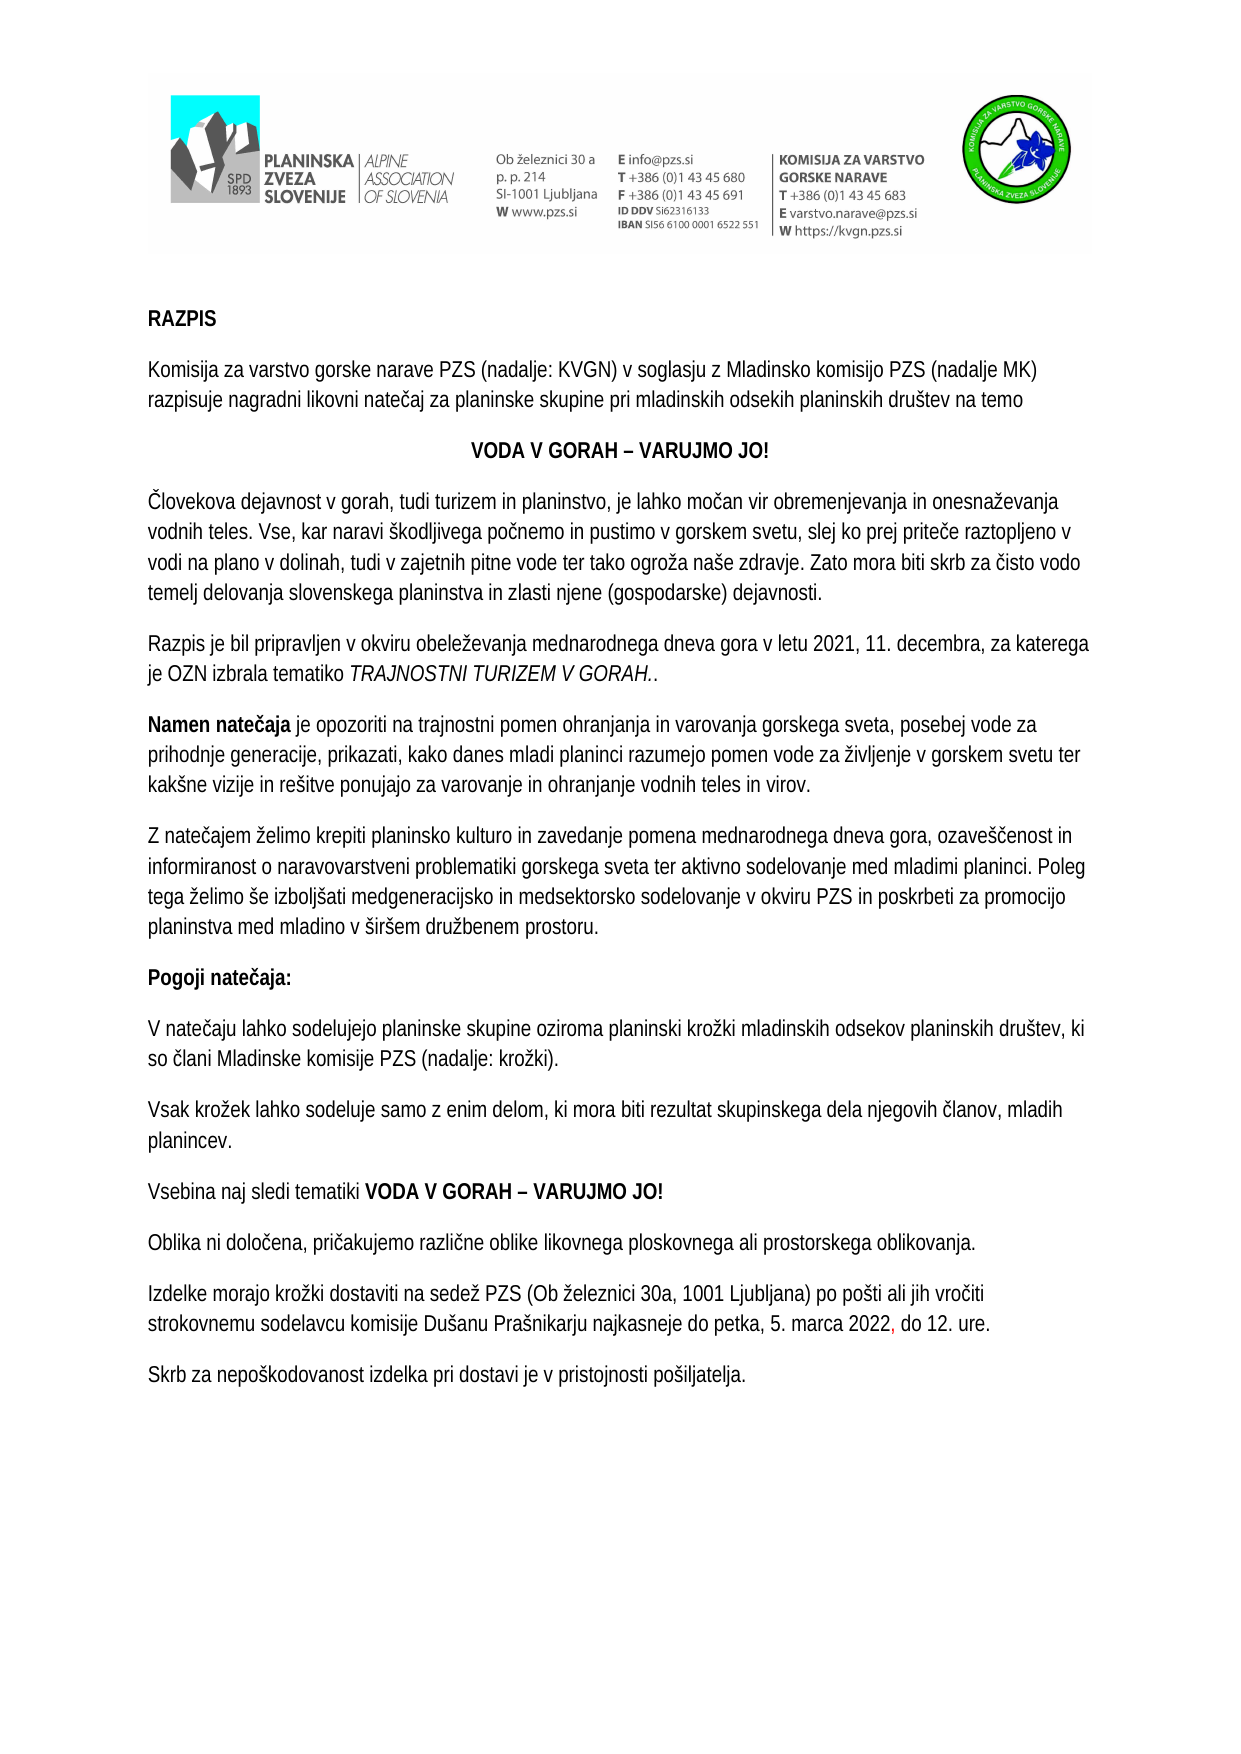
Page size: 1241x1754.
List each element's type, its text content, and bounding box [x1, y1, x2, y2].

text VODA V GORAH – VARUJMO JO! [148, 437, 1093, 463]
text RAZPIS [148, 305, 1093, 331]
text Komisija za varstvo gorske narave PZS (nadalje: KVGN) v soglasju z Mladinsko komisijo PZS (nadalje MK) razpisuje nagradni likovni natečaj za planinske skupine pri mladinskih odsekih planinskih društev na temo [148, 356, 1093, 412]
text V natečaju lahko sodelujejo planinske skupine oziroma planinski krožki mladinskih odsekov planinskih društev, ki so člani Mladinske komisije PZS (nadalje: krožki). [148, 1015, 1093, 1072]
text Vsebina naj sledi tematiki VODA V GORAH – VARUJMO JO! [148, 1178, 1093, 1204]
text Pogoji natečaja: [148, 964, 1093, 990]
text Oblika ni določena, pričakujemo različne oblike likovnega ploskovnega ali prostorskega oblikovanja. [148, 1229, 1093, 1255]
text Vsak krožek lahko sodeluje samo z enim delom, ki mora biti rezultat skupinskega dela njegovih članov, mladih planincev. [148, 1096, 1093, 1153]
text Namen natečaja je opozoriti na trajnostni pomen ohranjanja in varovanja gorskega sveta, posebej vode za prihodnje generacije, prikazati, kako danes mladi planinci razumejo pomen vode za življenje v gorskem svetu ter kakšne vizije in rešitve ponujajo za varovanje in ohranjanje vodnih teles in virov. [148, 711, 1093, 798]
text Človekova dejavnost v gorah, tudi turizem in planinstvo, je lahko močan vir obremenjevanja in onesnaževanja vodnih teles. Vse, kar naravi škodljivega počnemo in pustimo v gorskem svetu, slej ko prej priteče raztopljeno v vodi na plano v dolinah, tudi v zajetnih pitne vode ter tako ogroža naše zdravje. Zato mora biti skrb za čisto vodo temelj delovanja slovenskega planinstva in zlasti njene (gospodarske) dejavnosti. [148, 488, 1093, 605]
text Izdelke morajo krožki dostaviti na sedež PZS (Ob železnici 30a, 1001 Ljubljana) po pošti ali jih vročiti strokovnemu sodelavcu komisije Dušanu Prašnikarju najkasneje do petka, 5. marca 2022, do 12. ure. [148, 1280, 1093, 1336]
picture [147, 73, 1092, 254]
text Razpis je bil pripravljen v okviru obeleževanja mednarodnega dneva gora v letu 2021, 11. decembra, za katerega je OZN izbrala tematiko TRAJNOSTNI TURIZEM V GORAH.. [148, 630, 1093, 686]
text Z natečajem želimo krepiti planinsko kulturo in zavedanje pomena mednarodnega dneva gora, ozaveščenost in informiranost o naravovarstveni problematiki gorskega sveta ter aktivno sodelovanje med mladimi planinci. Poleg tega želimo še izboljšati medgeneracijsko in medsektorsko sodelovanje v okviru PZS in poskrbeti za promocijo planinstva med mladino v širšem družbenem prostoru. [148, 822, 1093, 939]
text Skrb za nepoškodovanost izdelka pri dostavi je v pristojnosti pošiljatelja. [148, 1361, 1093, 1387]
